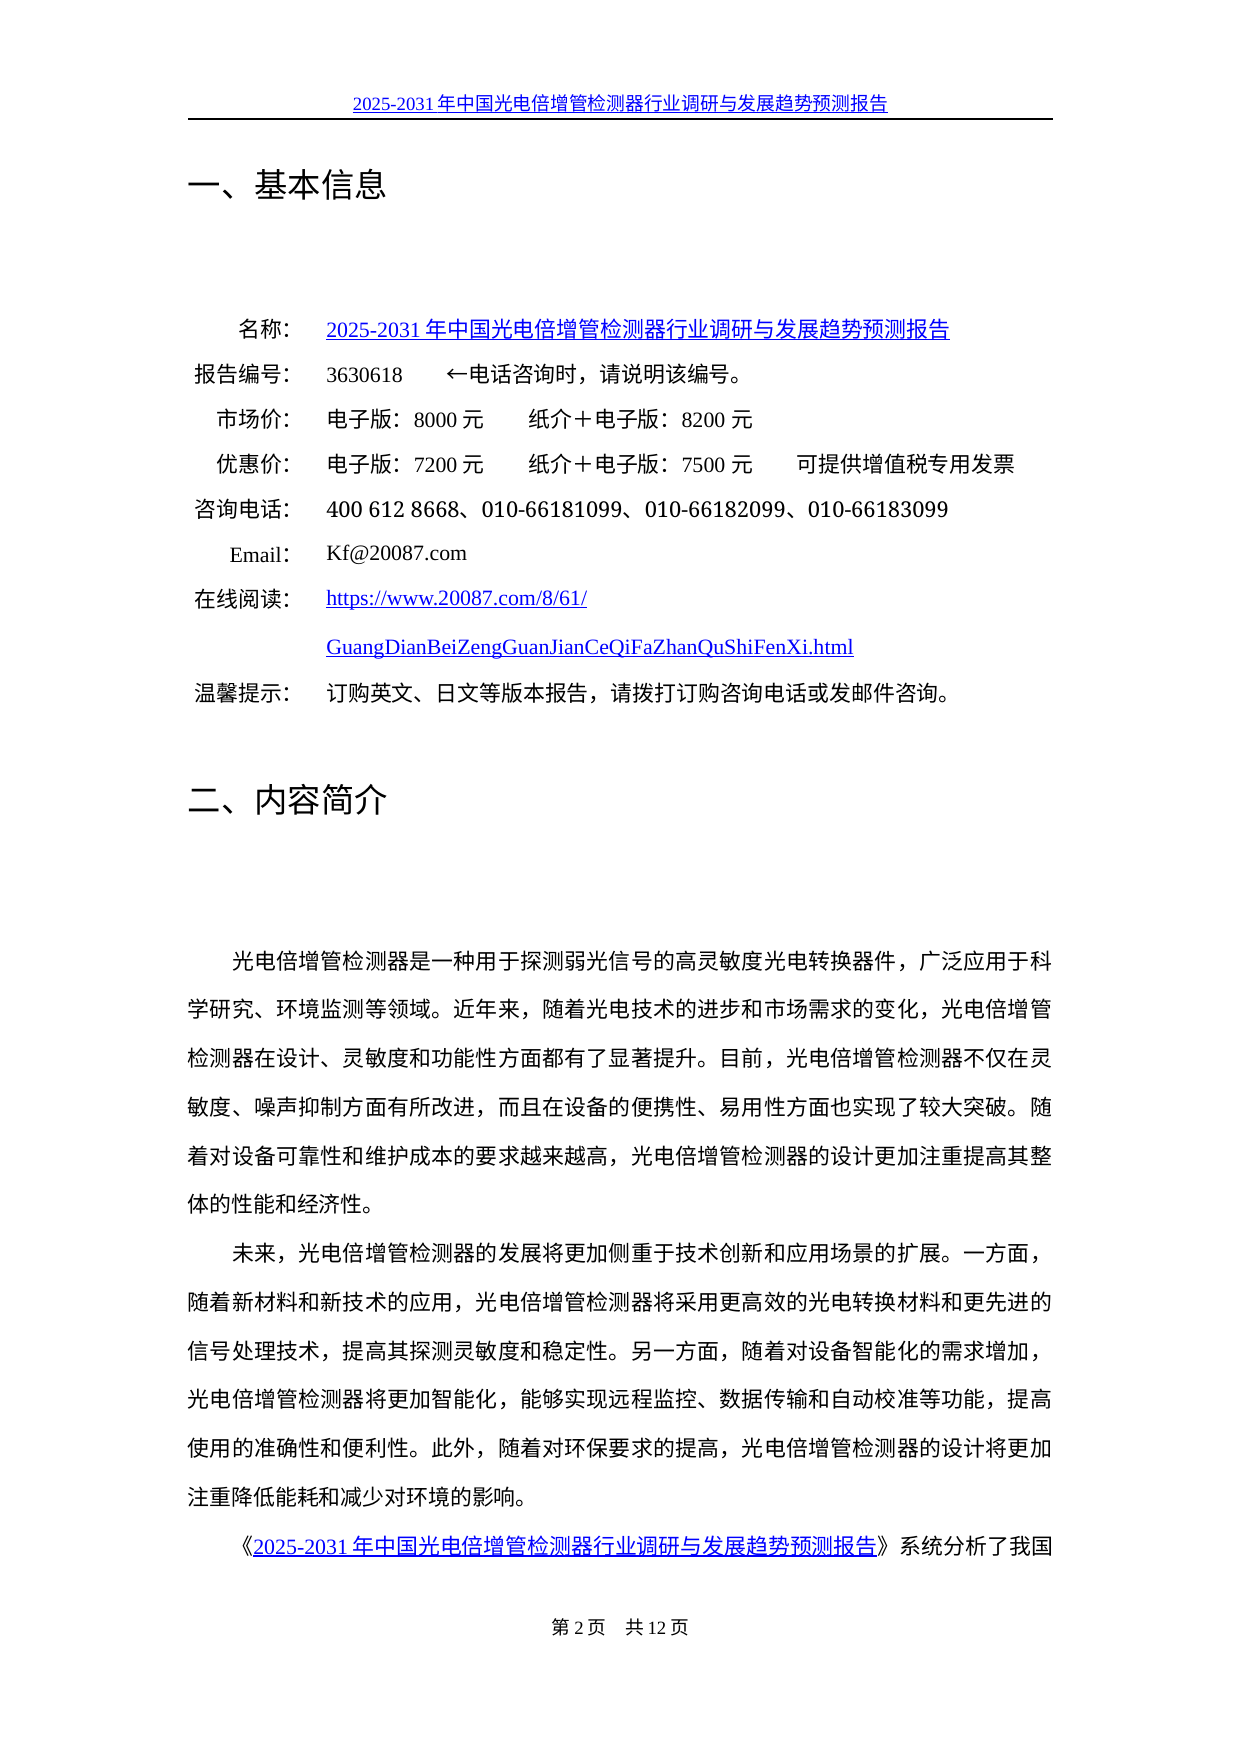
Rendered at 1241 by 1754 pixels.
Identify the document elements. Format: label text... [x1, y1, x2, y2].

table_cell 咨询电话： [167, 492, 315, 537]
table_cell 温馨提示： [167, 675, 315, 720]
table_cell Email： [167, 537, 315, 582]
table_cell 电子版：8000 元 纸介＋电子版：8200 元 [315, 402, 1073, 447]
table_cell [315, 582, 1073, 675]
table_cell Kf@20087.com [315, 537, 1073, 582]
table_cell 3630618 ←电话咨询时，请说明该编号。 [315, 357, 1073, 402]
table_header 名称： [167, 312, 315, 357]
table_cell 400 612 8668、010-66181099、010-66182099、010-66183099 [315, 492, 1073, 537]
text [187, 943, 1053, 1561]
table_header 2025-2031年中国光电倍增管检测器行业调研与发展趋势预测报告 [315, 312, 1073, 357]
title 二、内容简介 [187, 766, 1053, 831]
title 一、基本信息 [187, 150, 1053, 215]
table_cell 市场价： [167, 402, 315, 447]
table_cell 订购英文、日文等版本报告，请拨打订购咨询电话或发邮件咨询。 [315, 675, 1073, 720]
table_cell 电子版：7200 元 纸介＋电子版：7500 元 可提供增值税专用发票 [315, 447, 1073, 492]
table_cell 在线阅读： [167, 582, 315, 675]
table_cell 报告编号： [167, 357, 315, 402]
table_cell 优惠价： [167, 447, 315, 492]
